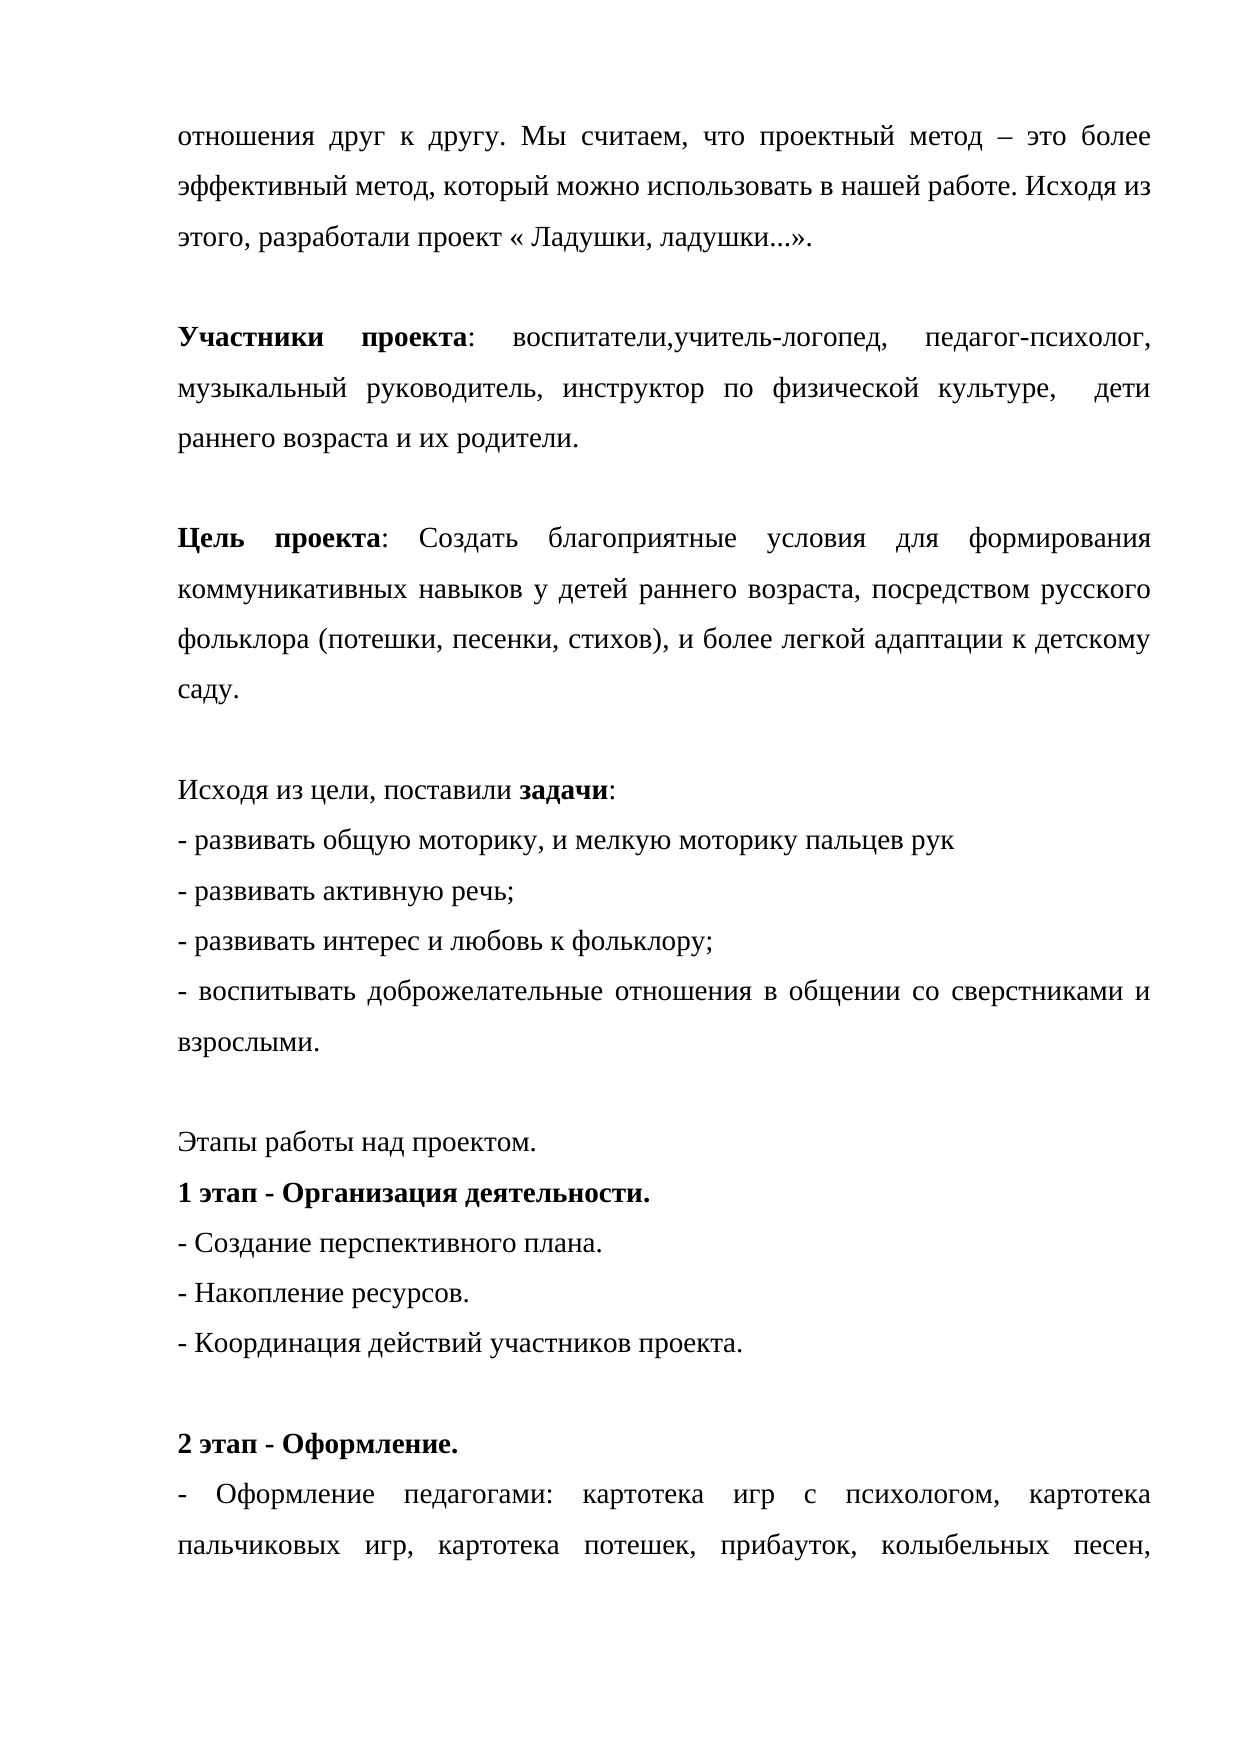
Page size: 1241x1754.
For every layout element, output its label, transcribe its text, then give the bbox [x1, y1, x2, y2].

text Цель проекта: Создать благоприятные условия для формирования коммуникативных навыков у детей раннего возраста, посредством русского фольклора (потешки, песенки, стихов), и более легкой адаптации к детскому саду. [177, 521, 1152, 705]
text - развивать интерес и любовь к фольклору; [177, 923, 1152, 957]
text Этапы работы над проектом. [177, 1124, 1152, 1158]
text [177, 1477, 1152, 1560]
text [177, 118, 1152, 252]
text - развивать активную речь; [177, 873, 1152, 906]
text - Создание перспективного плана. [177, 1225, 1152, 1258]
text Исходя из цели, поставили задачи: [177, 772, 1152, 806]
text 1 этап - Организация деятельности. [177, 1175, 1152, 1208]
text - Накопление ресурсов. [177, 1275, 1152, 1309]
text - развивать общую моторику, и мелкую моторику пальцев рук [177, 822, 1152, 856]
text Участники проекта: воспитатели,учитель-логопед, педагог-психолог, музыкальный руководитель, инструктор по физической культуре, дети раннего возраста и их родители. [177, 319, 1152, 453]
text - воспитывать доброжелательные отношения в общении со сверстниками и взрослыми. [177, 973, 1152, 1057]
text 2 этап - Оформление. [177, 1426, 1152, 1460]
text - Координация действий участников проекта. [177, 1326, 1152, 1359]
